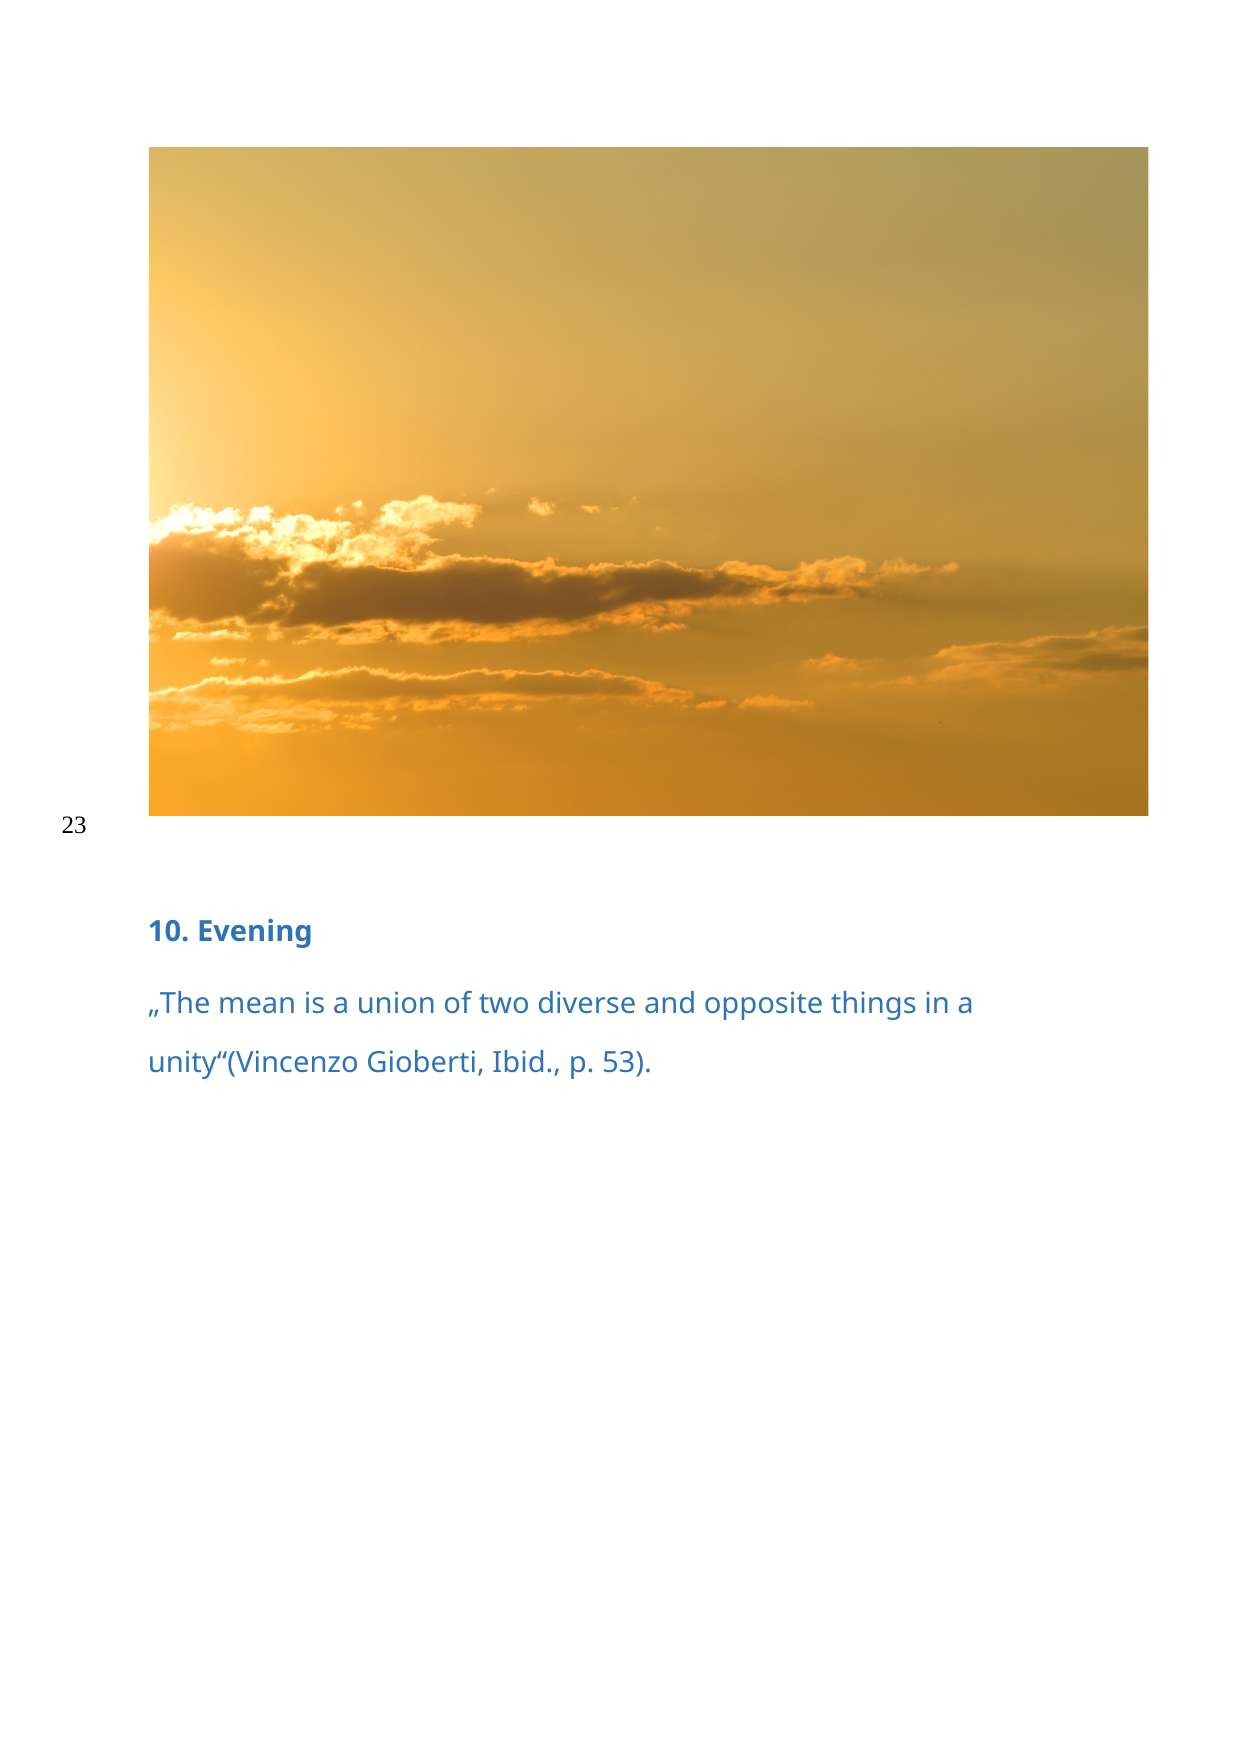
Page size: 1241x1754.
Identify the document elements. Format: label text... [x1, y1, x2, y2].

text „The mean is a union of two diverse and opposite things in a unity“(Vincenzo Gioberti, Ibid., p. 53). [148, 982, 1093, 1081]
text 10. Evening [148, 910, 1093, 950]
picture [148, 147, 1149, 816]
